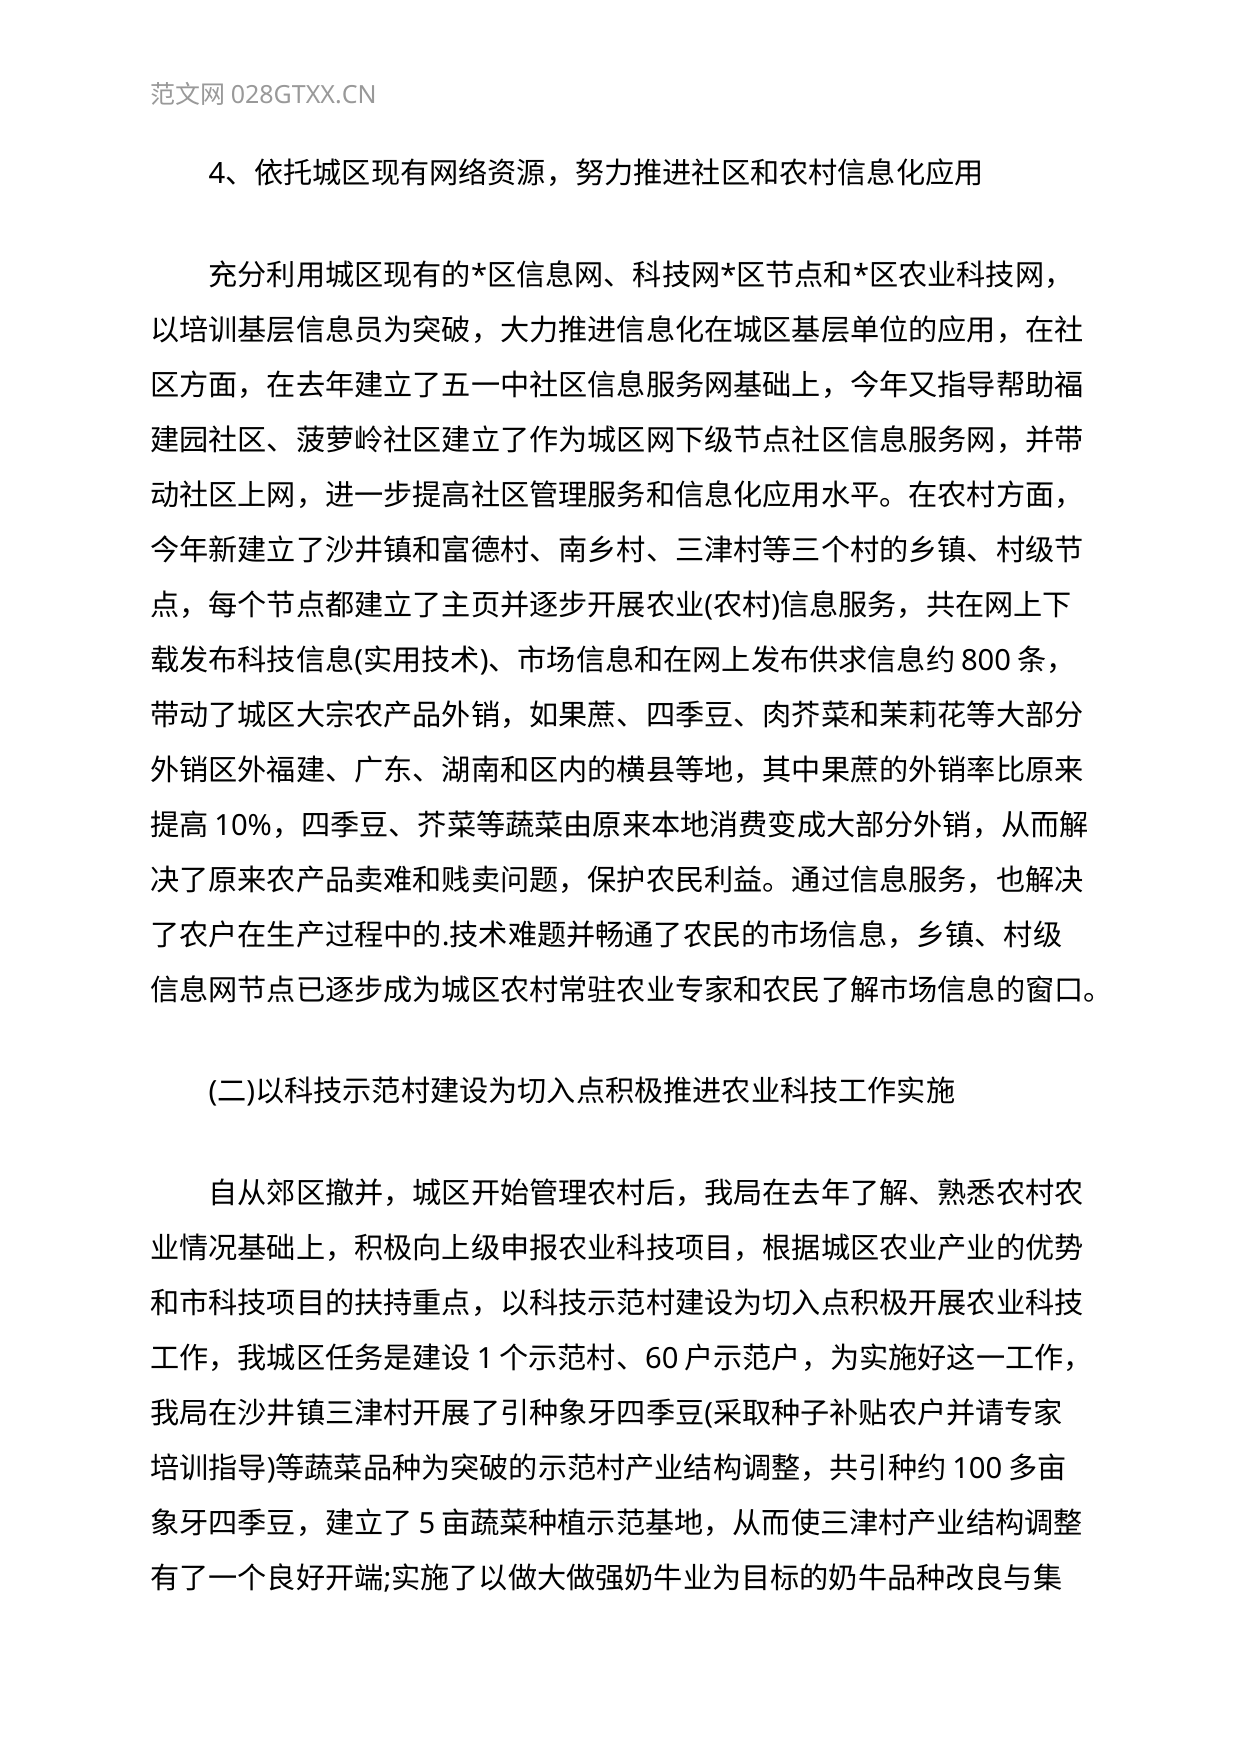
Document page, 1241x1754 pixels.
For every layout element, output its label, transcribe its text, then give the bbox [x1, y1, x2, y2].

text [150, 1170, 1090, 1597]
text 充分利用城区现有的*区信息网、科技网*区节点和*区农业科技网，以培训基层信息员为突破，大力推进信息化在城区基层单位的应用，在社区方面，在去年建立了五一中社区信息服务网基础上，今年又指导帮助福建园社区、菠萝岭社区建立了作为城区网下级节点社区信息服务网，并带动社区上网，进一步提高社区管理服务和信息化应用水平。在农村方面，今年新建立了沙井镇和富德村、南乡村、三津村等三个村的乡镇、村级节点，每个节点都建立了主页并逐步开展农业(农村)信息服务，共在网上下载发布科技信息(实用技术)、市场信息和在网上发布供求信息约800条，带动了城区大宗农产品外销，如果蔗、四季豆、肉芥菜和茉莉花等大部分外销区外福建、广东、湖南和区内的横县等地，其中果蔗的外销率比原来提高10%，四季豆、芥菜等蔬菜由原来本地消费变成大部分外销，从而解决了原来农产品卖难和贱卖问题，保护农民利益。通过信息服务，也解决了农户在生产过程中的.技术难题并畅通了农民的市场信息，乡镇、村级信息网节点已逐步成为城区农村常驻农业专家和农民了解市场信息的窗口。 [150, 252, 1090, 1008]
text 4、依托城区现有网络资源，努力推进社区和农村信息化应用 [150, 150, 1090, 192]
text (二)以科技示范村建设为切入点积极推进农业科技工作实施 [150, 1068, 1090, 1110]
